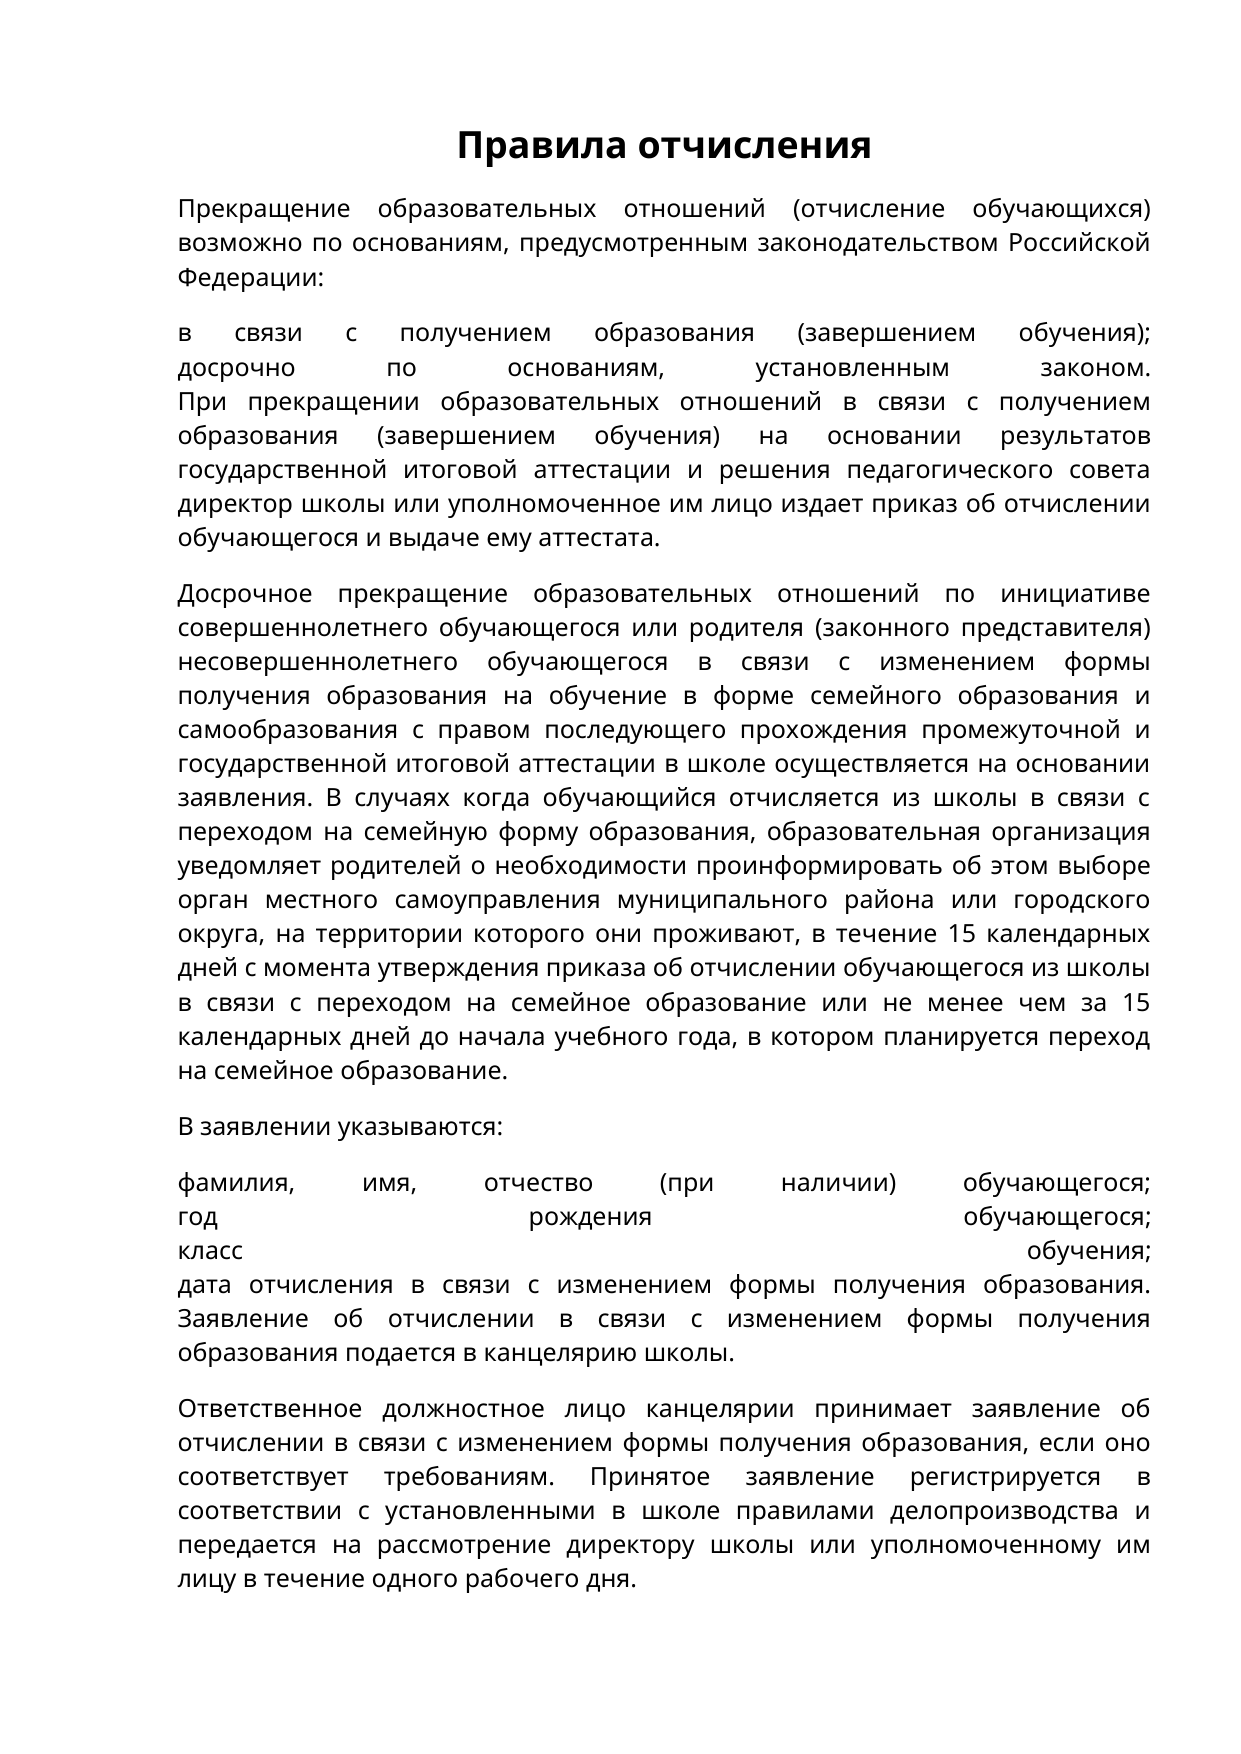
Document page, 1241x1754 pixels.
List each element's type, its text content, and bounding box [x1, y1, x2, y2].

text фамилия, имя, отчество (при наличии) обучающегося; год рождения обучающегося; класс обучения; дата отчисления в связи с изменением формы получения образования. Заявление об отчислении в связи с изменением формы получения образования подается в канцелярию школы. [177, 1164, 1152, 1368]
text в связи с получением образования (завершением обучения); досрочно по основаниям, установленным законом. При прекращении образовательных отношений в связи с получением образования (завершением обучения) на основании результатов государственной итоговой аттестации и решения педагогического совета директор школы или уполномоченное им лицо издает приказ об отчислении обучающегося и выдаче ему аттестата. [177, 315, 1152, 553]
text Досрочное прекращение образовательных отношений по инициативе совершеннолетнего обучающегося или родителя (законного представителя) несовершеннолетнего обучающегося в связи с изменением формы получения образования на обучение в форме семейного образования и самообразования с правом последующего прохождения промежуточной и государственной итоговой аттестации в школе осуществляется на основании заявления. В случаях когда обучающийся отчисляется из школы в связи с переходом на семейную форму образования, образовательная организация уведомляет родителей о необходимости проинформировать об этом выборе орган местного самоуправления муниципального района или городского округа, на территории которого они проживают, в течение 15 календарных дней с момента утверждения приказа об отчислении обучающегося из школы в связи с переходом на семейное образование или не менее чем за 15 календарных дней до начала учебного года, в котором планируется переход на семейное образование. [177, 575, 1152, 1086]
text Правила отчисления [177, 118, 1152, 169]
text Ответственное должностное лицо канцелярии принимает заявление об отчислении в связи с изменением формы получения образования, если оно соответствует требованиям. Принятое заявление регистрируется в соответствии с установленными в школе правилами делопроизводства и передается на рассмотрение директору школы или уполномоченному им лицу в течение одного рабочего дня. [177, 1390, 1152, 1595]
text Прекращение образовательных отношений (отчисление обучающихся) возможно по основаниям, предусмотренным законодательством Российской Федерации: [177, 191, 1152, 293]
text В заявлении указываются: [177, 1108, 1152, 1142]
